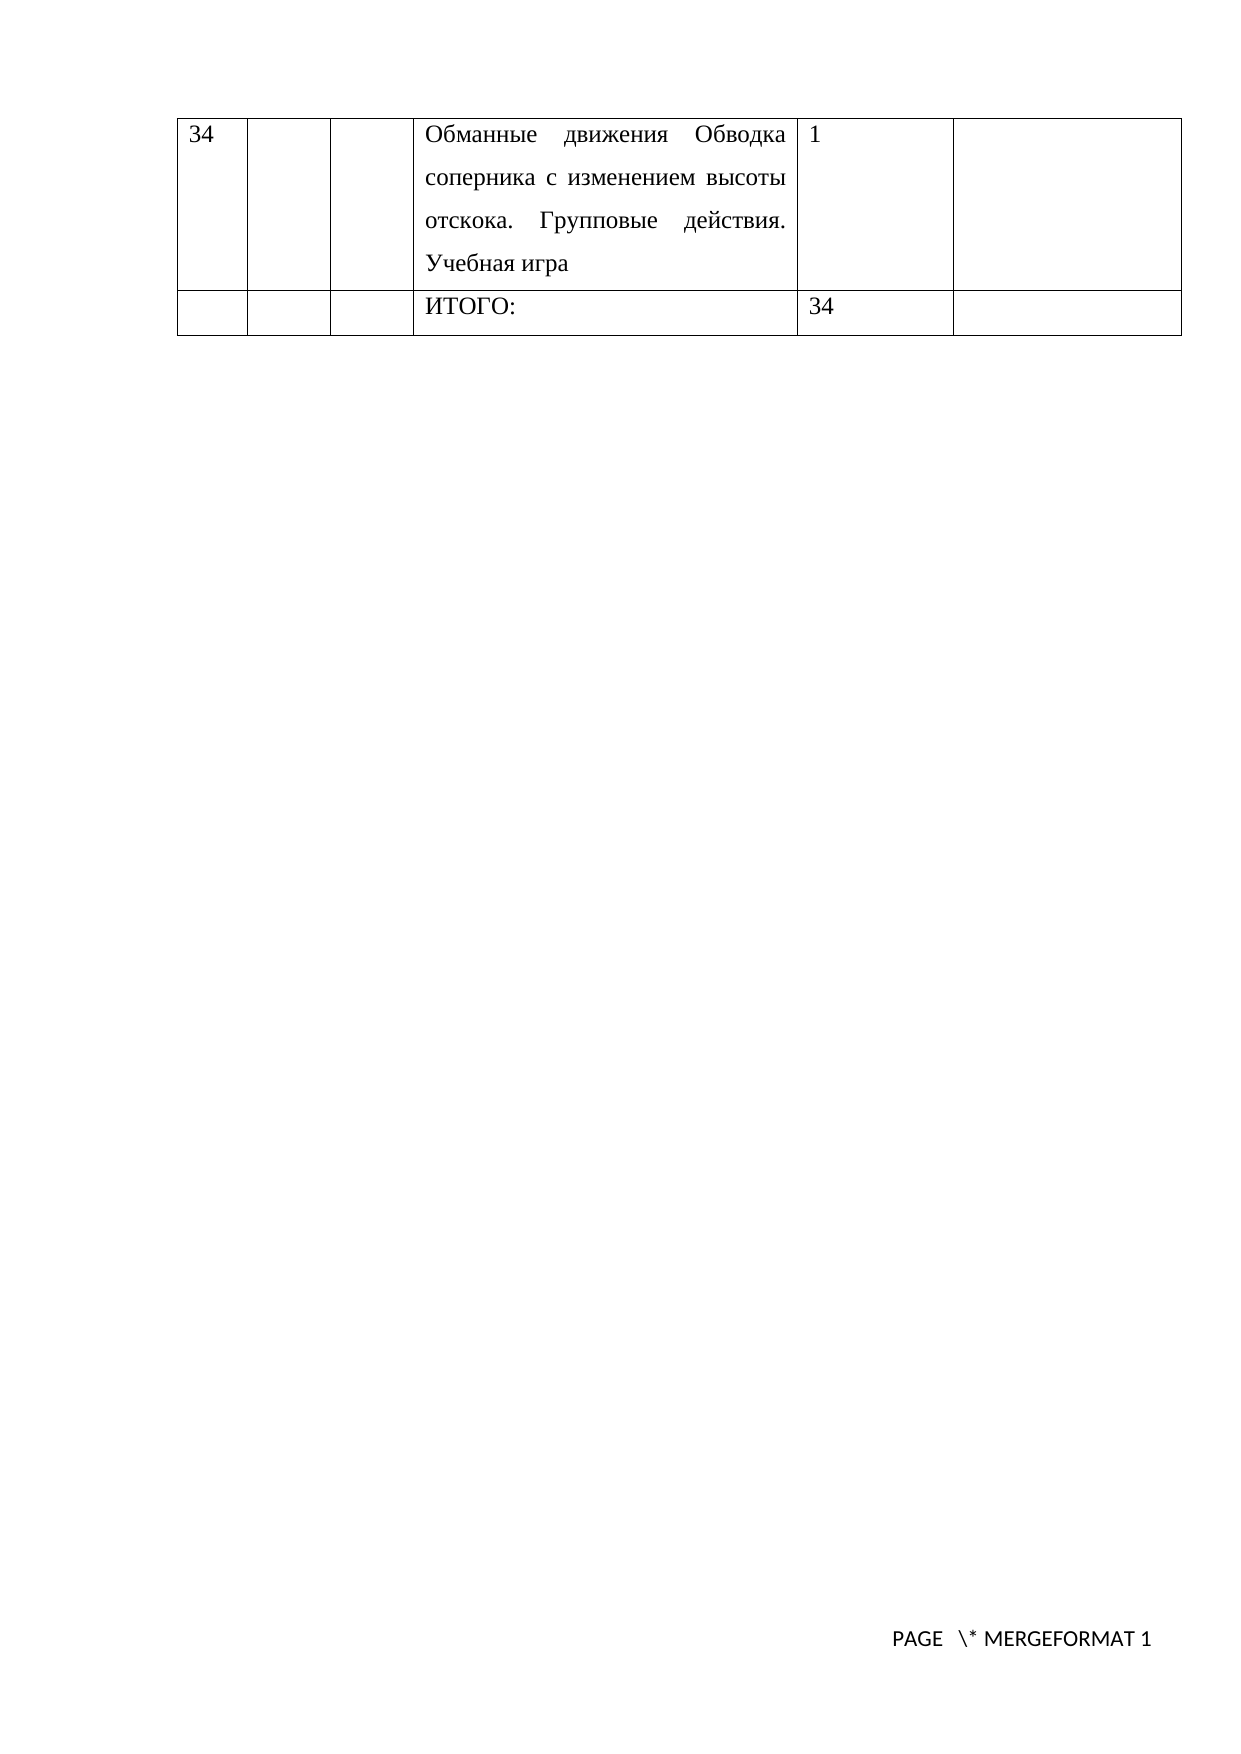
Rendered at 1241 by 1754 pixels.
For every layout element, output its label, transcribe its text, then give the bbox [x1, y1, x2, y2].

table_cell 34 [178, 119, 247, 290]
table_cell [178, 291, 247, 334]
table_cell 34 [798, 291, 953, 334]
table_cell [331, 291, 413, 334]
table_cell [954, 119, 1181, 290]
table_cell [248, 291, 330, 334]
table_cell [248, 119, 330, 290]
table_cell ИТОГО: [414, 291, 797, 334]
table_cell 1 [798, 119, 953, 290]
table_cell [331, 119, 413, 290]
table_cell [954, 291, 1181, 334]
table_cell Обманные движения Обводка соперника с изменением высоты отскока. Групповые действия. Учебная игра [414, 119, 797, 290]
